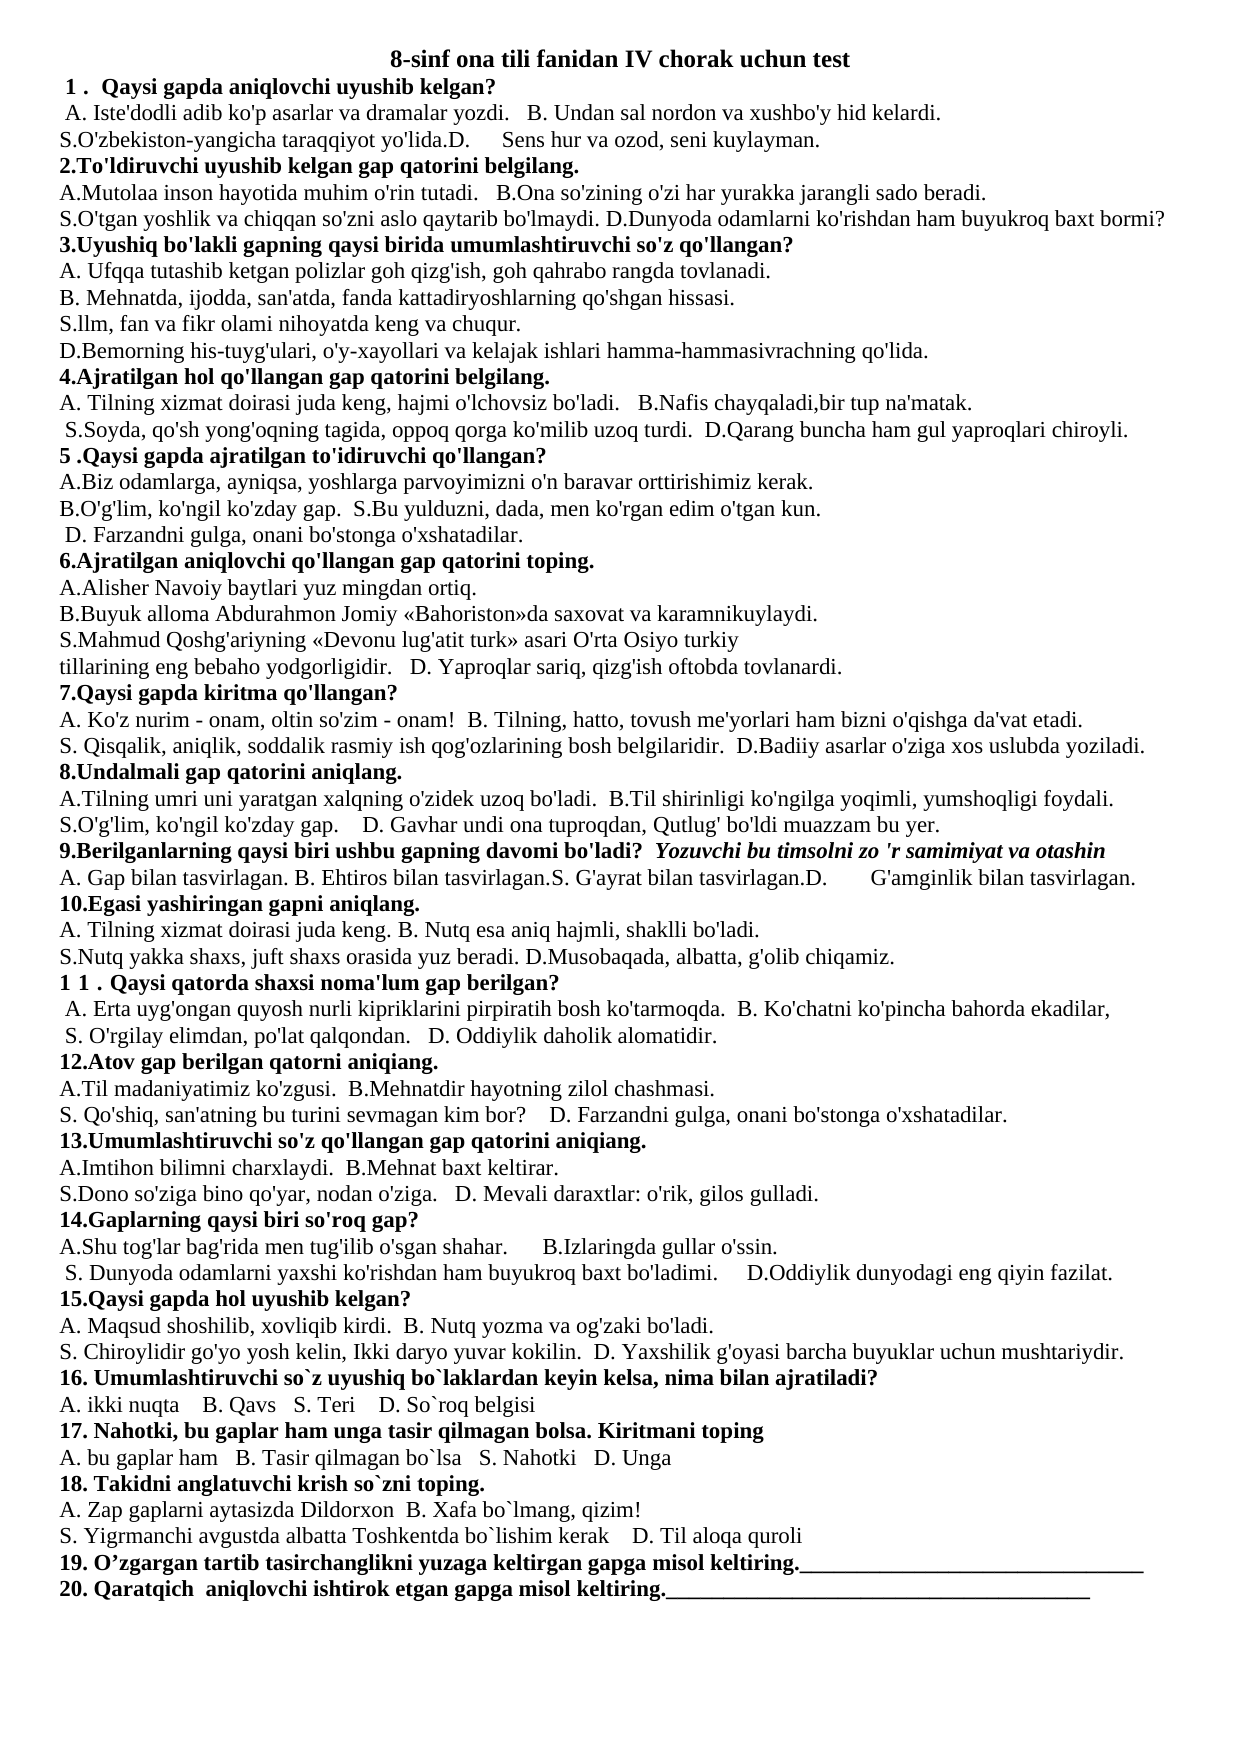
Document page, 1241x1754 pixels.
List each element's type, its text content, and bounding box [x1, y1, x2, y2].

text A. ikki nuqta B. Qavs S. Teri D. So`roq belgisi [59, 1391, 1181, 1417]
text S.Nutq yakka shaxs, juft shaxs orasida yuz beradi. D.Musobaqada, albatta, g'olib chiqamiz. [59, 943, 1181, 969]
text A.Tilning umri uni yaratgan xalqning o'zidek uzoq bo'ladi. B.Til shirinligi ko'ngilga yoqimli, yumshoqligi foydali. [59, 785, 1181, 811]
text 11.Qaysi qatorda shaxsi noma'lum gap berilgan? [59, 969, 1181, 996]
text 15.Qaysi gapda hol uyushib kelgan? [59, 1285, 1181, 1312]
text S.llm, fan va fikr olami nihoyatda keng va chuqur. [59, 310, 1181, 337]
text 12.Atov gap berilgan qatorni aniqiang. [59, 1048, 1181, 1074]
text 16. Umumlashtiruvchi so`z uyushiq bo`laklardan keyin kelsa, nima bilan ajratiladi? [59, 1364, 1181, 1391]
text A. Gap bilan tasvirlagan. B. Ehtiros bilan tasvirlagan.S. G'ayrat bilan tasvirlagan.D. G'amginlik bilan tasvirlagan. [59, 864, 1181, 890]
text S. O'rgilay elimdan, po'lat qalqondan. D. Oddiylik daholik alomatidir. [59, 1022, 1181, 1048]
text 5 .Qaysi gapda ajratilgan to'idiruvchi qo'llangan? [59, 442, 1181, 468]
text S.Dono so'ziga bino qo'yar, nodan o'ziga. D. Mevali daraxtlar: o'rik, gilos gulladi. [59, 1180, 1181, 1206]
text A. Erta uyg'ongan quyosh nurli kipriklarini pirpiratih bosh ko'tarmoqda. B. Ko'chatni ko'pincha bahorda ekadilar, [59, 996, 1181, 1022]
text A.Imtihon bilimni charxlaydi. B.Mehnat baxt keltirar. [59, 1154, 1181, 1180]
text 1. Qaysi gapda aniqlovchi uyushib kelgan? A. Iste'dodli adib ko'p asarlar va dramalar yozdi. B. Undan sal nordon va xushbo'y hid kelardi. [59, 73, 1181, 126]
text 6.Ajratilgan aniqlovchi qo'llangan gap qatorini toping. [59, 547, 1181, 574]
text 10.Egasi yashiringan gapni aniqlang. [59, 890, 1181, 916]
text 14.Gaplarning qaysi biri so'roq gap? [59, 1206, 1181, 1233]
text 8.Undalmali gap qatorini aniqlang. [59, 758, 1181, 785]
text A. bu gaplar ham B. Tasir qilmagan bo`lsa S. Nahotki D. Unga [59, 1443, 1181, 1470]
text 17. Nahotki, bu gaplar ham unga tasir qilmagan bolsa. Kiritmani toping [59, 1417, 1181, 1443]
text S.O'g'lim, ko'ngil ko'zday gap. D. Gavhar undi ona tuproqdan, Qutlug' bo'ldi muazzam bu yer. [59, 811, 1181, 837]
text A. Maqsud shoshilib, xovliqib kirdi. B. Nutq yozma va og'zaki bo'ladi. [59, 1312, 1181, 1338]
text S. Yigrmanchi avgustda albatta Toshkentda bo`lishim kerak D. Til aloqa quroli [59, 1523, 1181, 1549]
text A.Alisher Navoiy baytlari yuz mingdan ortiq. [59, 574, 1181, 600]
text 19. O’zgargan tartib tasirchanglikni yuzaga keltirgan gapga misol keltiring.______________________________ [59, 1549, 1181, 1575]
text S. Dunyoda odamlarni yaxshi ko'rishdan ham buyukroq baxt bo'ladimi. D.Oddiylik dunyodagi eng qiyin fazilat. [59, 1259, 1181, 1285]
text A.Biz odamlarga, ayniqsa, yoshlarga parvoyimizni o'n baravar orttirishimiz kerak. [59, 468, 1181, 495]
text S.Soyda, qo'sh yong'oqning tagida, oppoq qorga ko'milib uzoq turdi. D.Qarang buncha ham gul yaproqlari chiroyli. [59, 416, 1181, 442]
text A.Mutolaa inson hayotida muhim o'rin tutadi. B.Ona so'zining o'zi har yurakka jarangli sado beradi. [59, 178, 1181, 205]
text S. Qisqalik, aniqlik, soddalik rasmiy ish qog'ozlarining bosh belgilaridir. D.Badiiy asarlar o'ziga xos uslubda yoziladi. [59, 732, 1181, 758]
text A. Ufqqa tutashib ketgan polizlar goh qizg'ish, goh qahrabo rangda tovlanadi. [59, 258, 1181, 284]
text A. Ko'z nurim - onam, oltin so'zim - onam! B. Tilning, hatto, tovush me'yorlari ham bizni o'qishga da'vat etadi. [59, 706, 1181, 732]
text 13.Umumlashtiruvchi so'z qo'llangan gap qatorini aniqiang. [59, 1127, 1181, 1154]
text A. Tilning xizmat doirasi juda keng, hajmi o'lchovsiz bo'ladi. B.Nafis chayqaladi,bir tup na'matak. [59, 389, 1181, 416]
text B. Mehnatda, ijodda, san'atda, fanda kattadiryoshlarning qo'shgan hissasi. [59, 284, 1181, 310]
text S.O'zbekiston-yangicha taraqqiyot yo'lida.D. Sens hur va ozod, seni kuylayman. [59, 126, 1181, 152]
text A. Zap gaplarni aytasizda Dildorxon B. Xafa bo`lmang, qizim! [59, 1496, 1181, 1523]
text B.O'g'lim, ko'ngil ko'zday gap. S.Bu yulduzni, dada, men ko'rgan edim o'tgan kun. D. Farzandni gulga, onani bo'stonga o'xshatadilar. [59, 495, 1181, 547]
text B.Buyuk alloma Abdurahmon Jomiy «Bahoriston»da saxovat va karamnikuylaydi. [59, 600, 1181, 627]
text A.Shu tog'lar bag'rida men tug'ilib o'sgan shahar. B.Izlaringda gullar o'ssin. [59, 1233, 1181, 1259]
text 4.Ajratilgan hol qo'llangan gap qatorini belgilang. [59, 363, 1181, 389]
text S.Mahmud Qoshg'ariyning «Devonu lug'atit turk» asari O'rta Osiyo turkiy tillarining eng bebaho yodgorligidir. D. Yaproqlar sariq, qizg'ish oftobda tovlanardi. [59, 627, 1181, 679]
text 2.To'ldiruvchi uyushib kelgan gap qatorini belgilang. [59, 152, 1181, 178]
text 7.Qaysi gapda kiritma qo'llangan? [59, 679, 1181, 706]
text S. Chiroylidir go'yo yosh kelin, Ikki daryo yuvar kokilin. D. Yaxshilik g'oyasi barcha buyuklar uchun mushtariydir. [59, 1338, 1181, 1364]
text S. Qo'shiq, san'atning bu turini sevmagan kim bor? D. Farzandni gulga, onani bo'stonga o'xshatadilar. [59, 1101, 1181, 1127]
text 20. Qaratqich aniqlovchi ishtirok etgan gapga misol keltiring._____________________________________ [59, 1575, 1181, 1602]
text 9.Berilganlarning qaysi biri ushbu gapning davomi bo'ladi? Yozuvchi bu timsolni zo 'r samimiyat va otashin [59, 837, 1181, 864]
text A.Til madaniyatimiz ko'zgusi. B.Mehnatdir hayotning zilol chashmasi. [59, 1074, 1181, 1101]
text A. Tilning xizmat doirasi juda keng. B. Nutq esa aniq hajmli, shaklli bo'ladi. [59, 916, 1181, 943]
text 18. Takidni anglatuvchi krish so`zni toping. [59, 1470, 1181, 1496]
text S.O'tgan yoshlik va chiqqan so'zni aslo qaytarib bo'lmaydi. D.Dunyoda odamlarni ko'rishdan ham buyukroq baxt bormi? [59, 205, 1181, 231]
text 8-sinf ona tili fanidan IV chorak uchun test [59, 44, 1181, 73]
text D.Bemorning his-tuyg'ulari, o'y-xayollari va kelajak ishlari hamma-hammasivrachning qo'lida. [59, 337, 1181, 363]
text 3.Uyushiq bo'lakli gapning qaysi birida umumlashtiruvchi so'z qo'llangan? [59, 231, 1181, 258]
